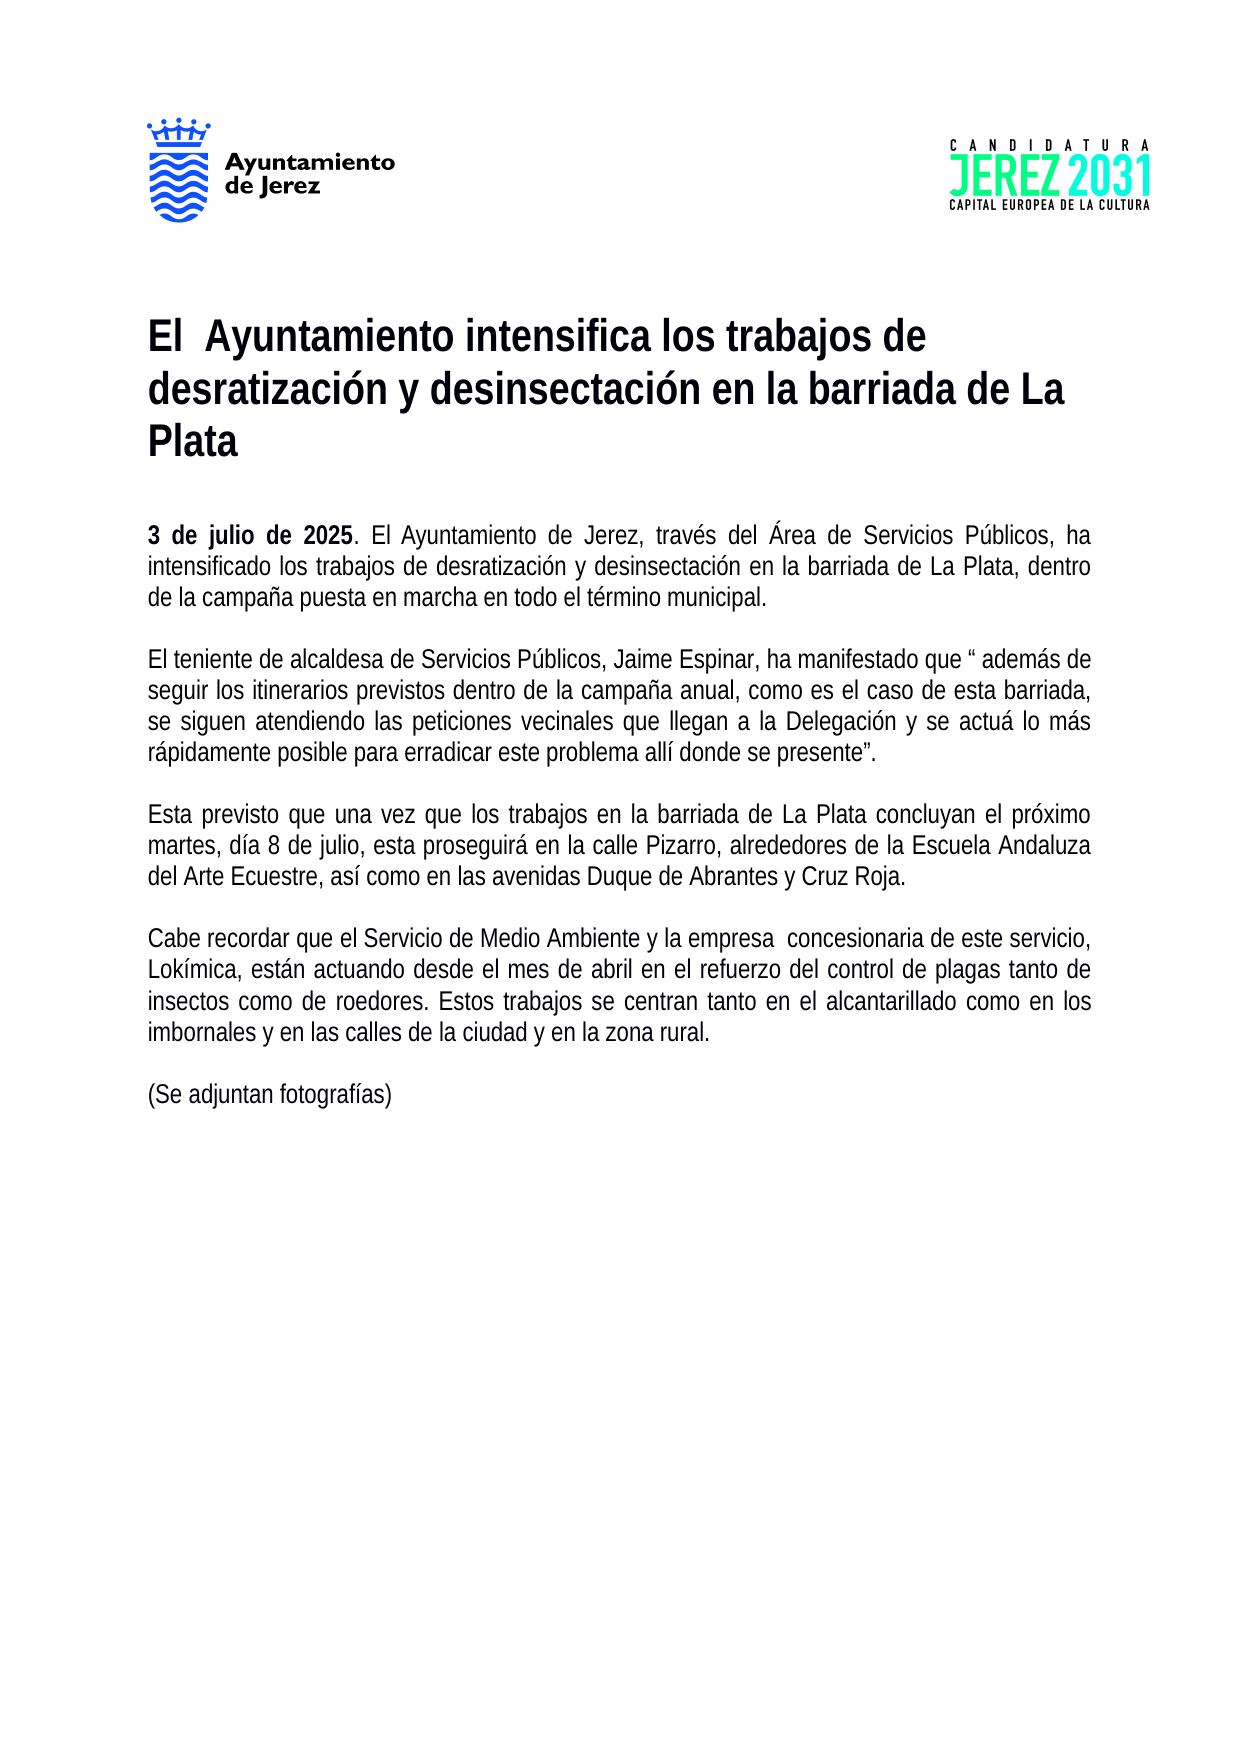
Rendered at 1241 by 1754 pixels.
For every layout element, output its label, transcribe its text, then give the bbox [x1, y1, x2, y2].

text El teniente de alcaldesa de Servicios Públicos, Jaime Espinar, ha manifestado que “ además de seguir los itinerarios previstos dentro de la campaña anual, como es el caso de esta barriada, se siguen atendiendo las peticiones vecinales que llegan a la Delegación y se actuá lo más rápidamente posible para erradicar este problema allí donde se presente”. [148, 643, 1092, 767]
text El Ayuntamiento intensifica los trabajos de desratización y desinsectación en la barriada de La Plata [148, 308, 1092, 466]
text (Se adjuntan fotografías) [148, 1078, 1092, 1109]
text 3 de julio de 2025. El Ayuntamiento de Jerez, través del Área de Servicios Públicos, ha intensificado los trabajos de desratización y desinsectación en la barriada de La Plata, dentro de la campaña puesta en marcha en todo el término municipal. [148, 519, 1092, 612]
text Esta previsto que una vez que los trabajos en la barriada de La Plata concluyan el próximo martes, día 8 de julio, esta proseguirá en la calle Pizarro, alrededores de la Escuela Andaluza del Arte Ecuestre, así como en las avenidas Duque de Abrantes y Cruz Roja. [148, 798, 1092, 891]
text Cabe recordar que el Servicio de Medio Ambiente y la empresa concesionaria de este servicio, Lokímica, están actuando desde el mes de abril en el refuerzo del control de plagas tanto de insectos como de roedores. Estos trabajos se centran tanto en el alcantarillado como en los imbornales y en las calles de la ciudad y en la zona rural. [148, 922, 1092, 1047]
picture [132, 73, 1197, 251]
